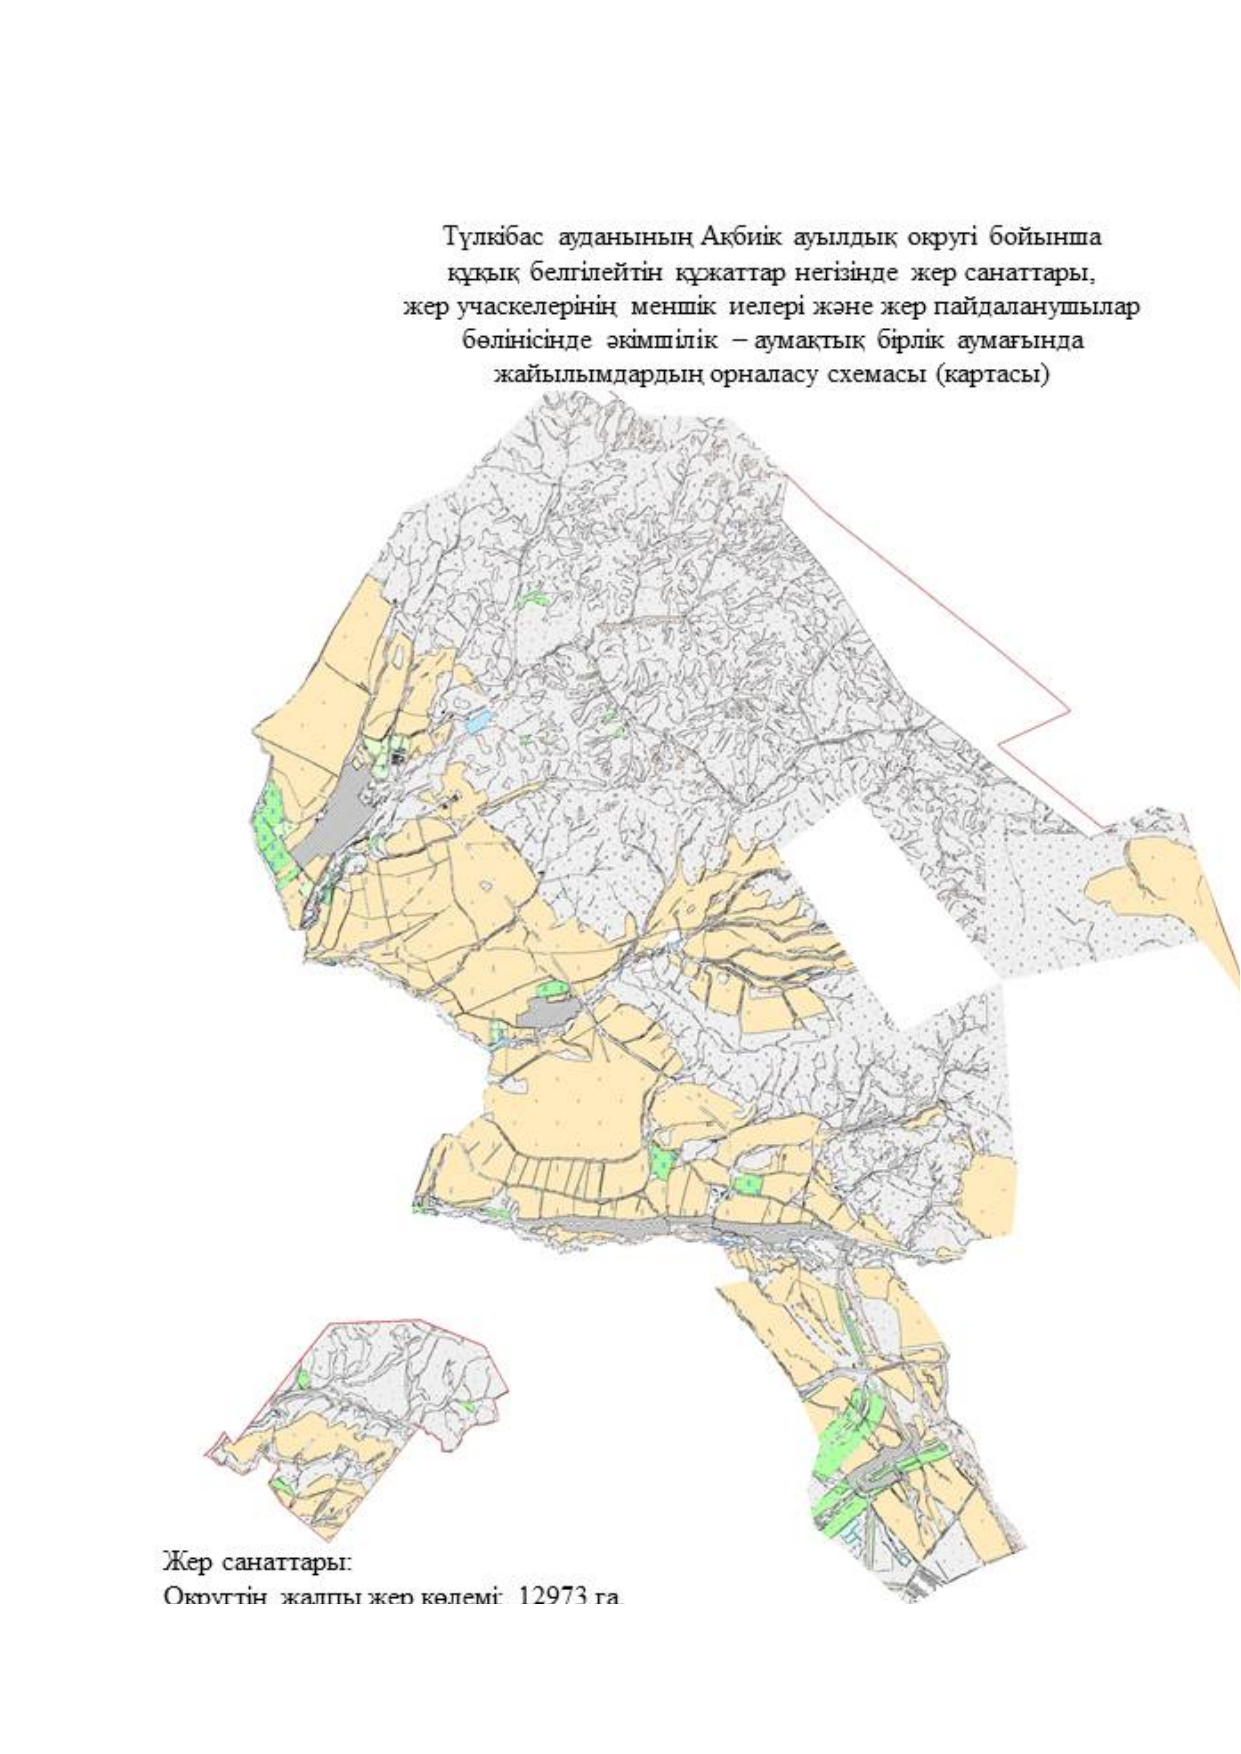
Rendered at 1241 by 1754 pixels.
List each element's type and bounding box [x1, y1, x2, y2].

picture [112, 150, 1241, 1604]
